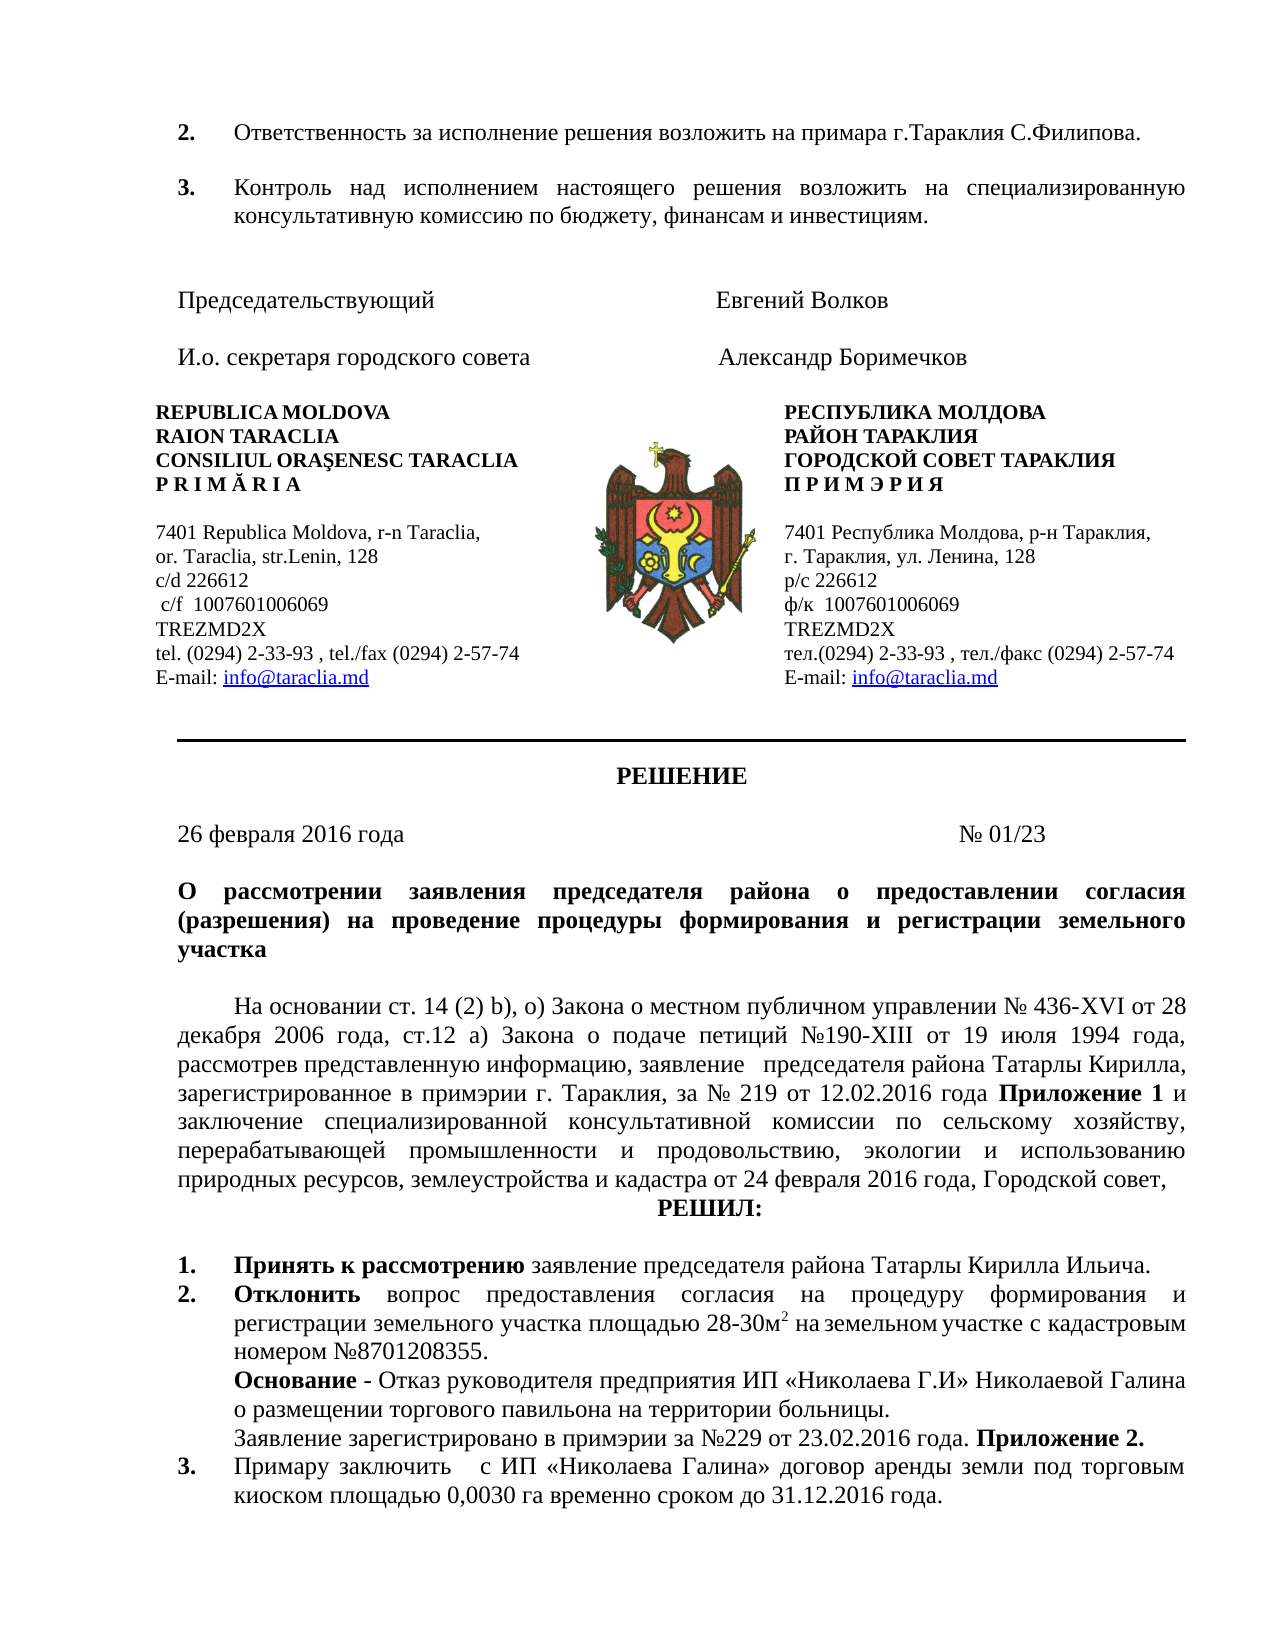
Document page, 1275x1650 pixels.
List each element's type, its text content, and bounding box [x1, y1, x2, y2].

list Отклонить вопрос предоставления согласия на процедуру формирования и регистрации земельного участка площадью 28-30м2 на земельном участке с кадастровым номером №8701208355. [177, 1279, 1186, 1365]
text И.о. секретаря городского совета Александр Боримечков [177, 342, 1186, 371]
text На основании ст. 14 (2) b), o) Закона о местном публичном управлении № 436-XVI от 28 декабря 2006 года, ст.12 а) Закона о подаче петиций №190-XIII от 19 июля 1994 года, рассмотрев представленную информацию, заявление председателя района Татарлы Кирилла, зарегистрированное в примэрии г. Тараклия, за № 219 от 12.02.2016 года Приложение 1 и заключение специализированной консультативной комиссии по сельскому хозяйству, перерабатывающей промышленности и продовольствию, экологии и использованию природных ресурсов, землеустройства и кадастра от 24 февраля 2016 года, Городской совет, [177, 991, 1186, 1193]
text 26 февраля 2016 года № 01/23 [177, 819, 1186, 848]
text 3. Контроль над исполнением настоящего решения возложить на специализированную консультативную комиссию по бюджету, финансам и инвестициям. [177, 173, 1186, 228]
text Заявление зарегистрировано в примэрии за №229 от 23.02.2016 года. Приложение 2. [233, 1423, 1186, 1451]
text РЕШЕНИЕ [177, 761, 1186, 790]
picture [595, 442, 757, 644]
text РЕШИЛ: [177, 1193, 1186, 1221]
table_header [579, 400, 773, 713]
text Председательствующий Евгений Волков [177, 285, 1186, 314]
text Основание - Отказ руководителя предприятия ИП «Николаева Г.И» Николаевой Галина о размещении торгового павильона на территории больницы. [233, 1365, 1186, 1423]
text 2. Ответственность за исполнение решения возложить на примара г.Тараклия С.Филипова. [177, 118, 1186, 146]
list Примару заключить с ИП «Николаева Галина» договор аренды земли под торговым киоском площадью временно сроком до 31.12.2016 года. [177, 1451, 1186, 1509]
table_header REPUBLICA RAION TARACLIA CONSILIUL ORAŞENESC TARACLIA P R I M Ă R I A 7401 Republica , r-n Taraclia, or. Taraclia, str.Lenin, 128 c/d 226612 c/f 1007601006069 TREZMD2X tel. (0294) 2-33-93 , tel./fax (0294) 2-57-74 E-mail: info@taraclia.md [144, 400, 578, 713]
list Принять к рассмотрению заявление председателя района Татарлы Кирилла Ильича. [177, 1250, 1186, 1279]
text О рассмотрении заявления председателя района о предоставлении согласия (разрешения) на проведение процедуры формирования и регистрации земельного участка [177, 876, 1186, 963]
table_header РЕСПУБЛИКА МОЛДОВА РАЙОН ТАРАКЛИЯ ГОРОДСКОЙ СОВЕТ Тараклия П Р И М Э Р И Я 7401 Республика Молдова, р-н Тараклия, г. Тараклия, ул. Ленина, 128 р/с 226612 ф/к 1007601006069 TREZMD2X тел.(0294) 2-33-93 , тел./факс (0294) 2-57-74 E-mail: info@taraclia.md [773, 400, 1222, 713]
